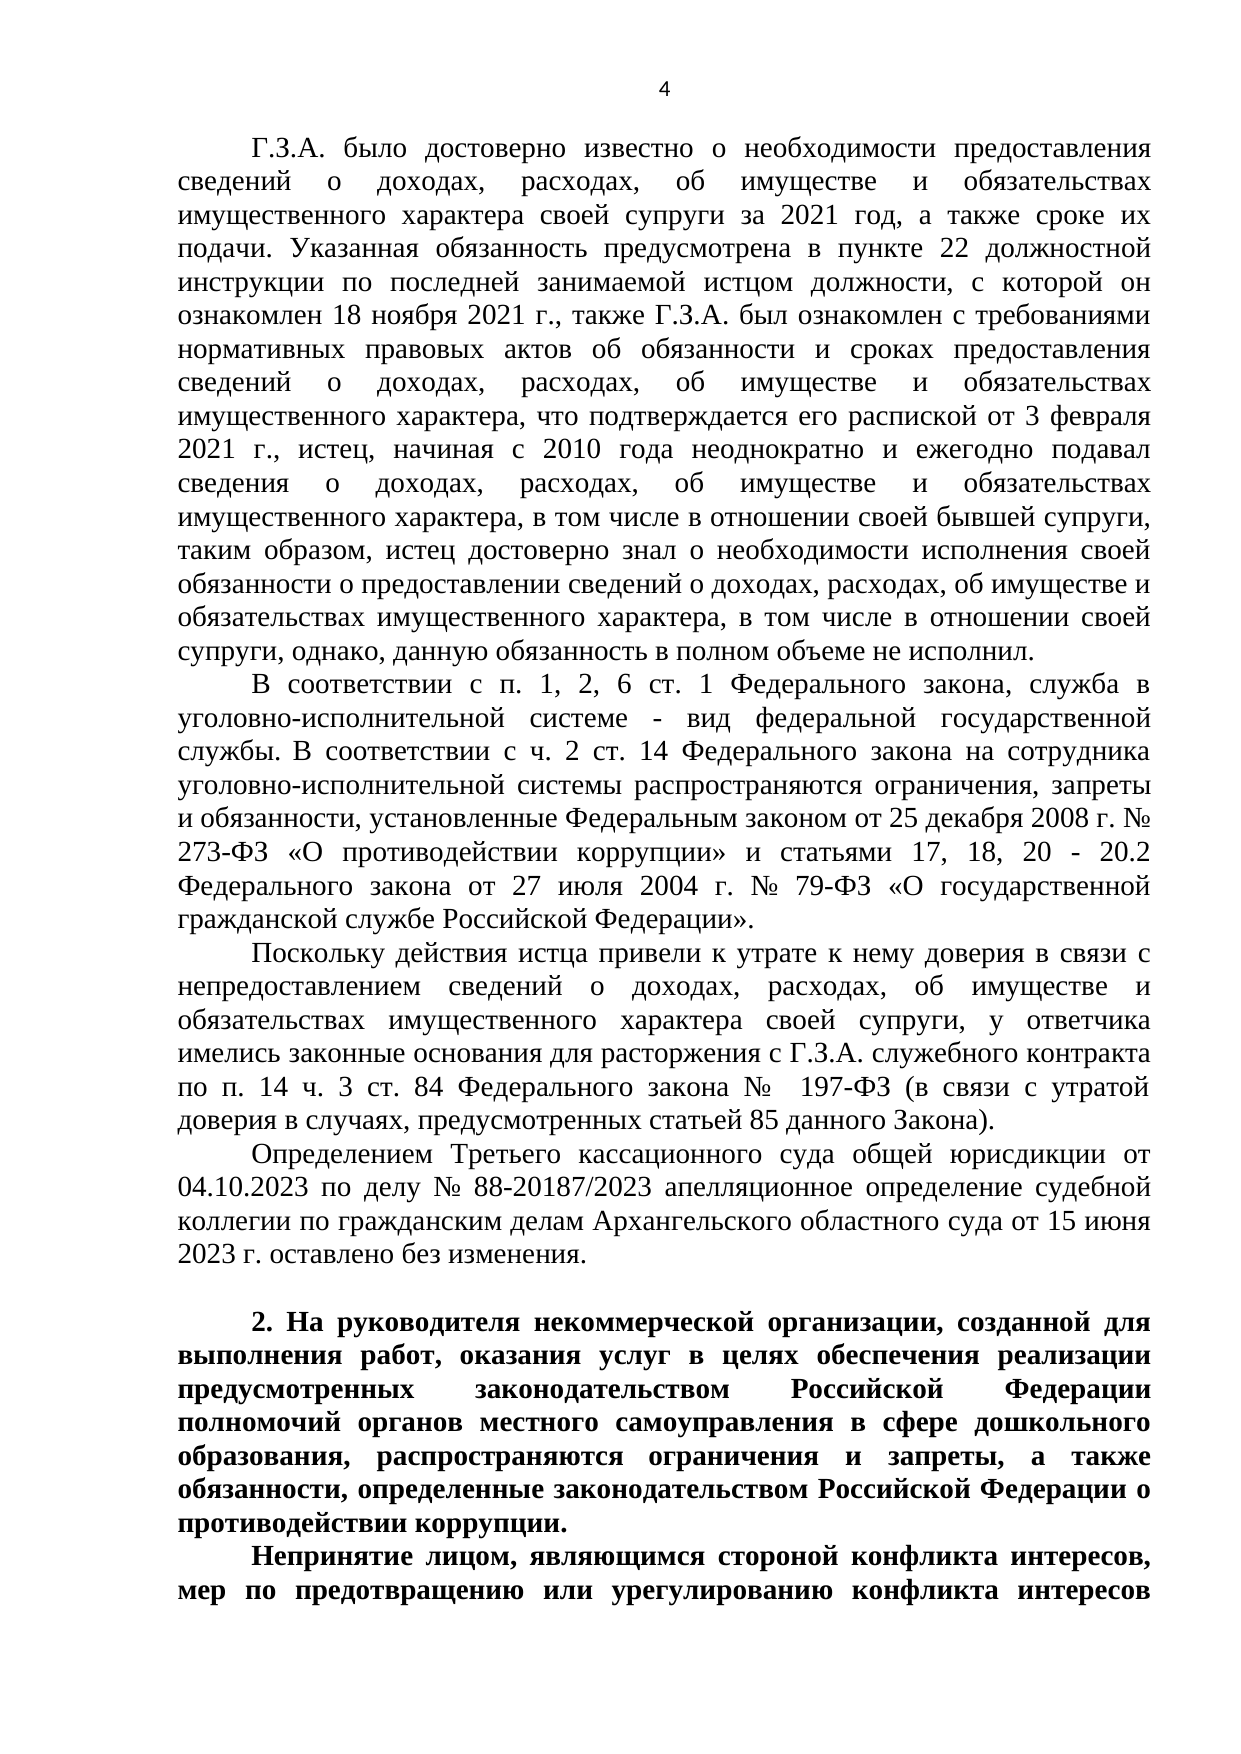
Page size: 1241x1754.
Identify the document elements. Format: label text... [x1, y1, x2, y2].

text 2. На руководителя некоммерческой организации, созданной для выполнения работ, оказания услуг в целях обеспечения реализации предусмотренных законодательством Российской Федерации полномочий органов местного самоуправления в сфере дошкольного образования, распространяются ограничения и запреты, а также обязанности, определенные законодательством Российской Федерации о противодействии коррупции. [177, 1304, 1152, 1538]
text В соответствии с п. 1, 2, 6 ст. 1 Федерального закона, служба в уголовно-исполнительной системе - вид федеральной государственной службы. В соответствии с ч. 2 ст. 14 Федерального закона на сотрудника уголовно-исполнительной системы распространяются ограничения, запреты и обязанности, установленные Федеральным законом от 25 декабря 2008 г. № 273-ФЗ «О противодействии коррупции» и статьями 17, 18, 20 - 20.2 Федерального закона от 27 июля 2004 г. № 79-ФЗ «О государственной гражданской службе Российской Федерации». [177, 666, 1152, 935]
text Г.З.А. было достоверно известно о необходимости предоставления сведений о доходах, расходах, об имуществе и обязательствах имущественного характера своей супруги за 2021 год, а также сроке их подачи. Указанная обязанность предусмотрена в пункте 22 должностной инструкции по последней занимаемой истцом должности, с которой он ознакомлен 18 ноября 2021 г., также Г.З.А. был ознакомлен с требованиями нормативных правовых актов об обязанности и сроках предоставления сведений о доходах, расходах, об имуществе и обязательствах имущественного характера, что подтверждается его распиской от 3 февраля 2021 г., истец, начиная с 2010 года неоднократно и ежегодно подавал сведения о доходах, расходах, об имуществе и обязательствах имущественного характера, в том числе в отношении своей бывшей супруги, таким образом, истец достоверно знал о необходимости исполнения своей обязанности о предоставлении сведений о доходах, расходах, об имуществе и обязательствах имущественного характера, в том числе в отношении своей супруги, однако, данную обязанность в полном объеме не исполнил. [177, 130, 1152, 666]
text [177, 1538, 1152, 1606]
text Определением Третьего кассационного суда общей юрисдикции от 04.10.2023 по делу № 88-20187/2023 апелляционное определение судебной коллегии по гражданским делам Архангельского областного суда от 15 июня 2023 г. оставлено без изменения. [177, 1136, 1152, 1270]
text Поскольку действия истца привели к утрате к нему доверия в связи с непредоставлением сведений о доходах, расходах, об имуществе и обязательствах имущественного характера своей супруги, у ответчика имелись законные основания для расторжения с Г.З.А. служебного контракта по п. 14 ч. 3 ст. 84 Федерального закона № 197-ФЗ (в связи с утратой доверия в случаях, предусмотренных статьей 85 данного Закона). [177, 935, 1152, 1136]
